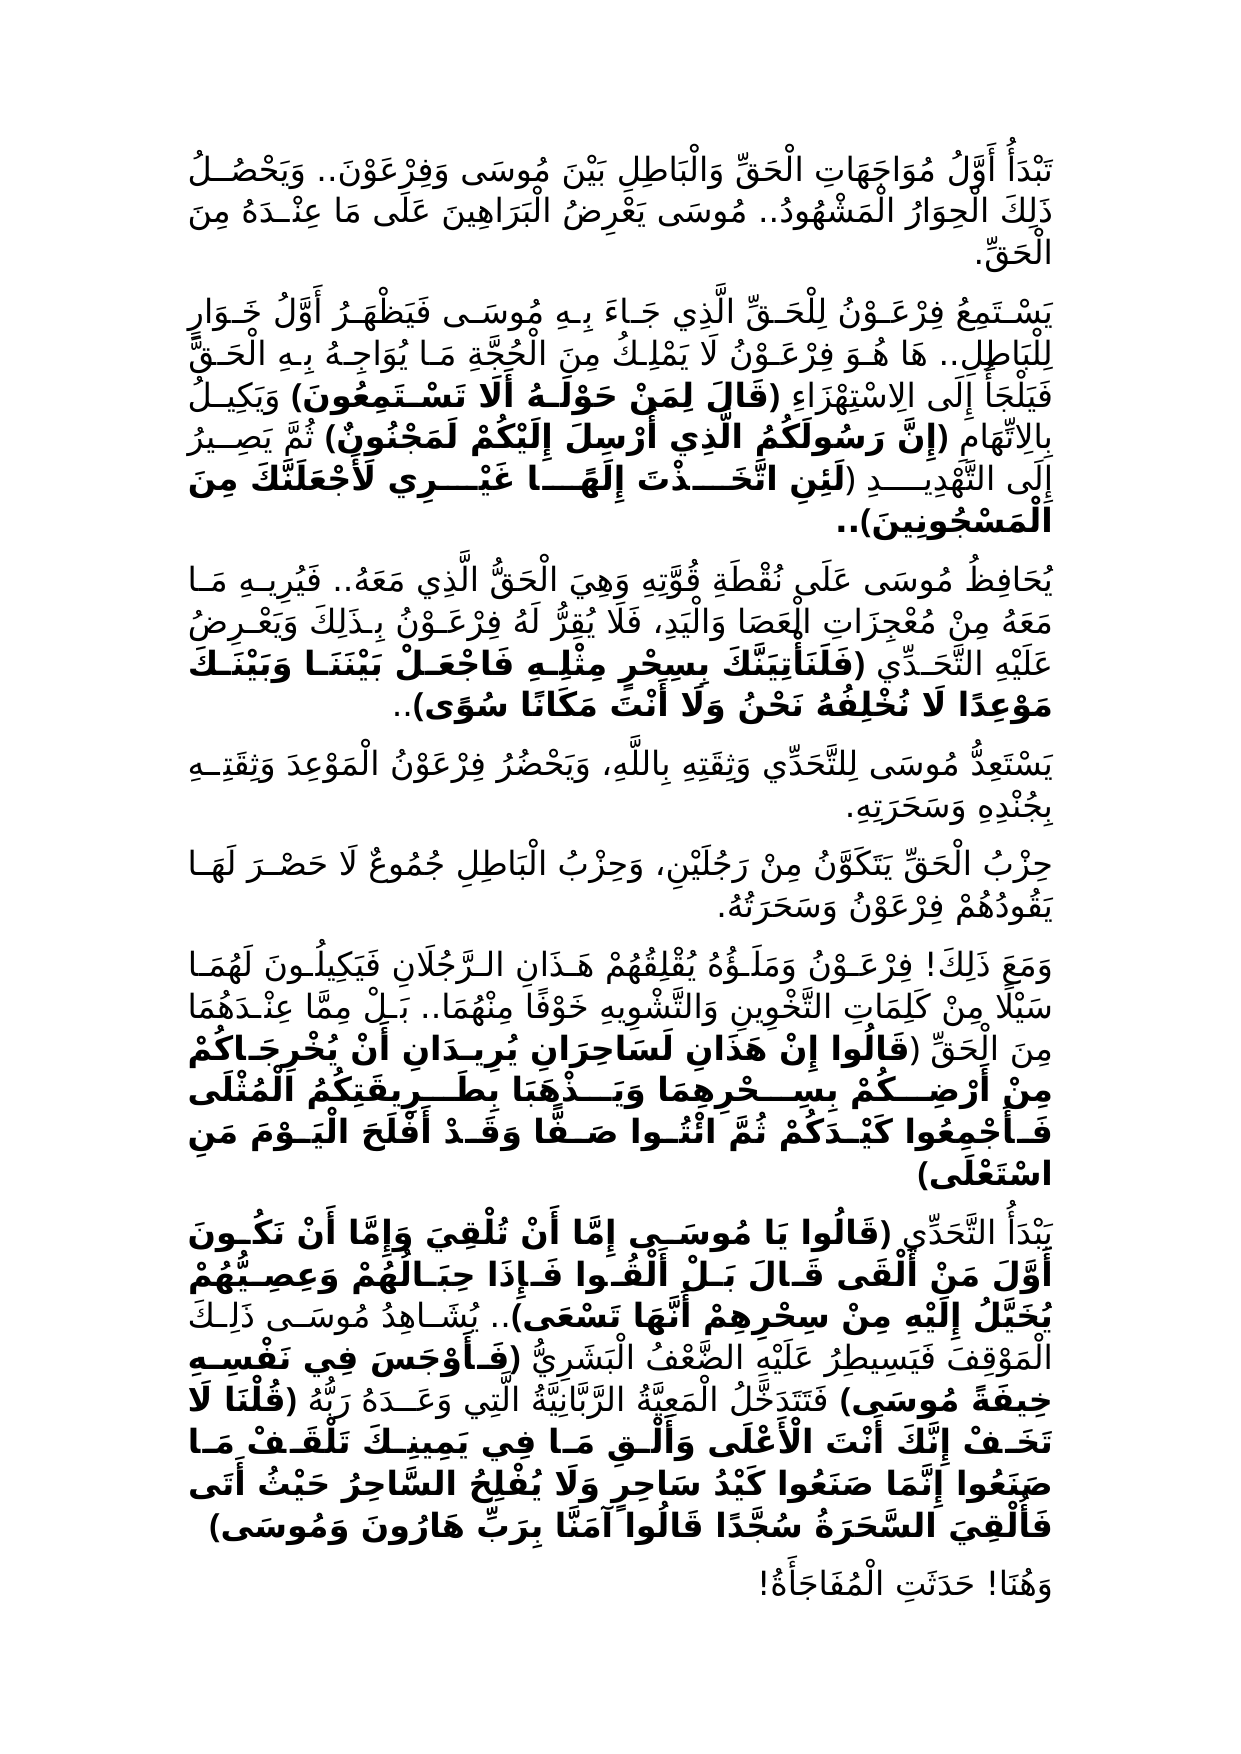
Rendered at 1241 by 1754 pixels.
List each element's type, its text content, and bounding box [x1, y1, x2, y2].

text وَهُنَا! حَدَثَتِ الْمُفَاجَأَةُ! [187, 1565, 1053, 1604]
text وَمَعَ ذَلِكَ! فِرْعَوْنُ وَمَلَؤُهُ يُقْلِقُهُمْ هَذَانِ الرَّجُلَانِ فَيَكِيلُونَ لَهُمَا سَيْلًا مِنْ كَلِمَاتِ التَّخْوِينِ وَالتَّشْوِيهِ خَوْفًا مِنْهُمَا.. بَلْ مِمَّا عِنْدَهُمَا مِنَ الْحَقِّ ﴿قَالُوا إِنْ هَذَانِ لَسَاحِرَانِ يُرِيدَانِ أَنْ يُخْرِجَاكُمْ مِنْ أَرْضِكُمْ بِسِحْرِهِمَا وَيَذْهَبَا بِطَرِيقَتِكُمُ الْمُثْلَى فَأَجْمِعُوا كَيْدَكُمْ ثُمَّ ائْتُوا صَفًّا وَقَدْ أَفْلَحَ الْيَوْمَ مَنِ اسْتَعْلَى﴾ [187, 945, 1053, 1193]
text تَبْدَأُ أَوَّلُ مُوَاجَهَاتِ الْحَقِّ وَالْبَاطِلِ بَيْنَ مُوسَى وَفِرْعَوْنَ.. وَيَحْصُلُ ذَلِكَ الْحِوَارُ الْمَشْهُودُ.. مُوسَى يَعْرِضُ الْبَرَاهِينَ عَلَى مَا عِنْدَهُ مِنَ الْحَقِّ. [187, 150, 1053, 273]
text يَبْدَأُ التَّحَدِّي ﴿قَالُوا يَا مُوسَى إِمَّا أَنْ تُلْقِيَ وَإِمَّا أَنْ نَكُونَ أَوَّلَ مَنْ أَلْقَى قَالَ بَلْ أَلْقُوا فَإِذَا حِبَالُهُمْ وَعِصِيُّهُمْ يُخَيَّلُ إِلَيْهِ مِنْ سِحْرِهِمْ أَنَّهَا تَسْعَى﴾.. يُشَاهِدُ مُوسَى ذَلِكَ الْمَوْقِفَ فَيَسِيطِرُ عَلَيْهِ الضَّعْفُ الْبَشَرِيُّ ﴿فَأَوْجَسَ فِي نَفْسِهِ خِيفَةً مُوسَى﴾ فَتَتَدَخَّلُ الْمَعِيَّةُ الرَّبَّانِيَّةُ الَّتِي وَعَدَهُ رَبُّهُ ﴿قُلْنَا لَا تَخَفْ إِنَّكَ أَنْتَ الْأَعْلَى وَأَلْقِ مَا فِي يَمِينِكَ تَلْقَفْ مَا صَنَعُوا إِنَّمَا صَنَعُوا كَيْدُ سَاحِرٍ وَلَا يُفْلِحُ السَّاحِرُ حَيْثُ أَتَى فَأُلْقِيَ السَّحَرَةُ سُجَّدًا قَالُوا آمَنَّا بِرَبِّ هَارُونَ وَمُوسَى﴾ [187, 1213, 1053, 1545]
text يُحَافِظُ مُوسَى عَلَى نُقْطَةِ قُوَّتِهِ وَهِيَ الْحَقُّ الَّذِي مَعَهُ.. فَيُرِيهِ مَا مَعَهُ مِنْ مُعْجِزَاتِ الْعَصَا وَالْيَدِ، فَلَا يُقِرُّ لَهُ فِرْعَوْنُ بِذَلِكَ وَيَعْرِضُ عَلَيْهِ التَّحَدِّي ﴿فَلَنَأْتِيَنَّكَ بِسِحْرٍ مِثْلِهِ فَاجْعَلْ بَيْنَنَا وَبَيْنَكَ مَوْعِدًا لَا نُخْلِفُهُ نَحْنُ وَلَا أَنْتَ مَكَانًا سُوًى﴾.. [187, 560, 1053, 725]
text يَسْتَمِعُ فِرْعَوْنُ لِلْحَقِّ الَّذِي جَاءَ بِهِ مُوسَى فَيَظْهَرُ أَوَّلُ خَوَارٍ لِلْبَاطِلِ.. هَا هُوَ فِرْعَوْنُ لَا يَمْلِكُ مِنَ الْحُجَّةِ مَا يُوَاجِهُ بِهِ الْحَقَّ فَيَلْجَأُ إِلَى الِاسْتِهْزَاءِ ﴿قَالَ لِمَنْ حَوْلَهُ أَلَا تَسْتَمِعُونَ﴾ وَيَكِيلُ بِالِاتِّهَامِ ﴿إِنَّ رَسُولَكُمُ الَّذِي أُرْسِلَ إِلَيْكُمْ لَمَجْنُونٌ﴾ ثُمَّ يَصِيرُ إِلَى التَّهْدِيدِ ﴿لَئِنِ اتَّخَذْتَ إِلَهًا غَيْرِي لَأَجْعَلَنَّكَ مِنَ الْمَسْجُونِينَ﴾.. [187, 292, 1053, 541]
text حِزْبُ الْحَقِّ يَتَكَوَّنُ مِنْ رَجُلَيْنِ، وَحِزْبُ الْبَاطِلِ جُمُوعٌ لَا حَصْرَ لَهَا يَقُودُهُمْ فِرْعَوْنُ وَسَحَرَتُهُ. [187, 845, 1053, 926]
text يَسْتَعِدُّ مُوسَى لِلتَّحَدِّي وَثِقَتِهِ بِاللَّهِ، وَيَحْضُرُ فِرْعَوْنُ الْمَوْعِدَ وَثِقَتِهِ بِجُنْدِهِ وَسَحَرَتِهِ. [187, 744, 1053, 825]
